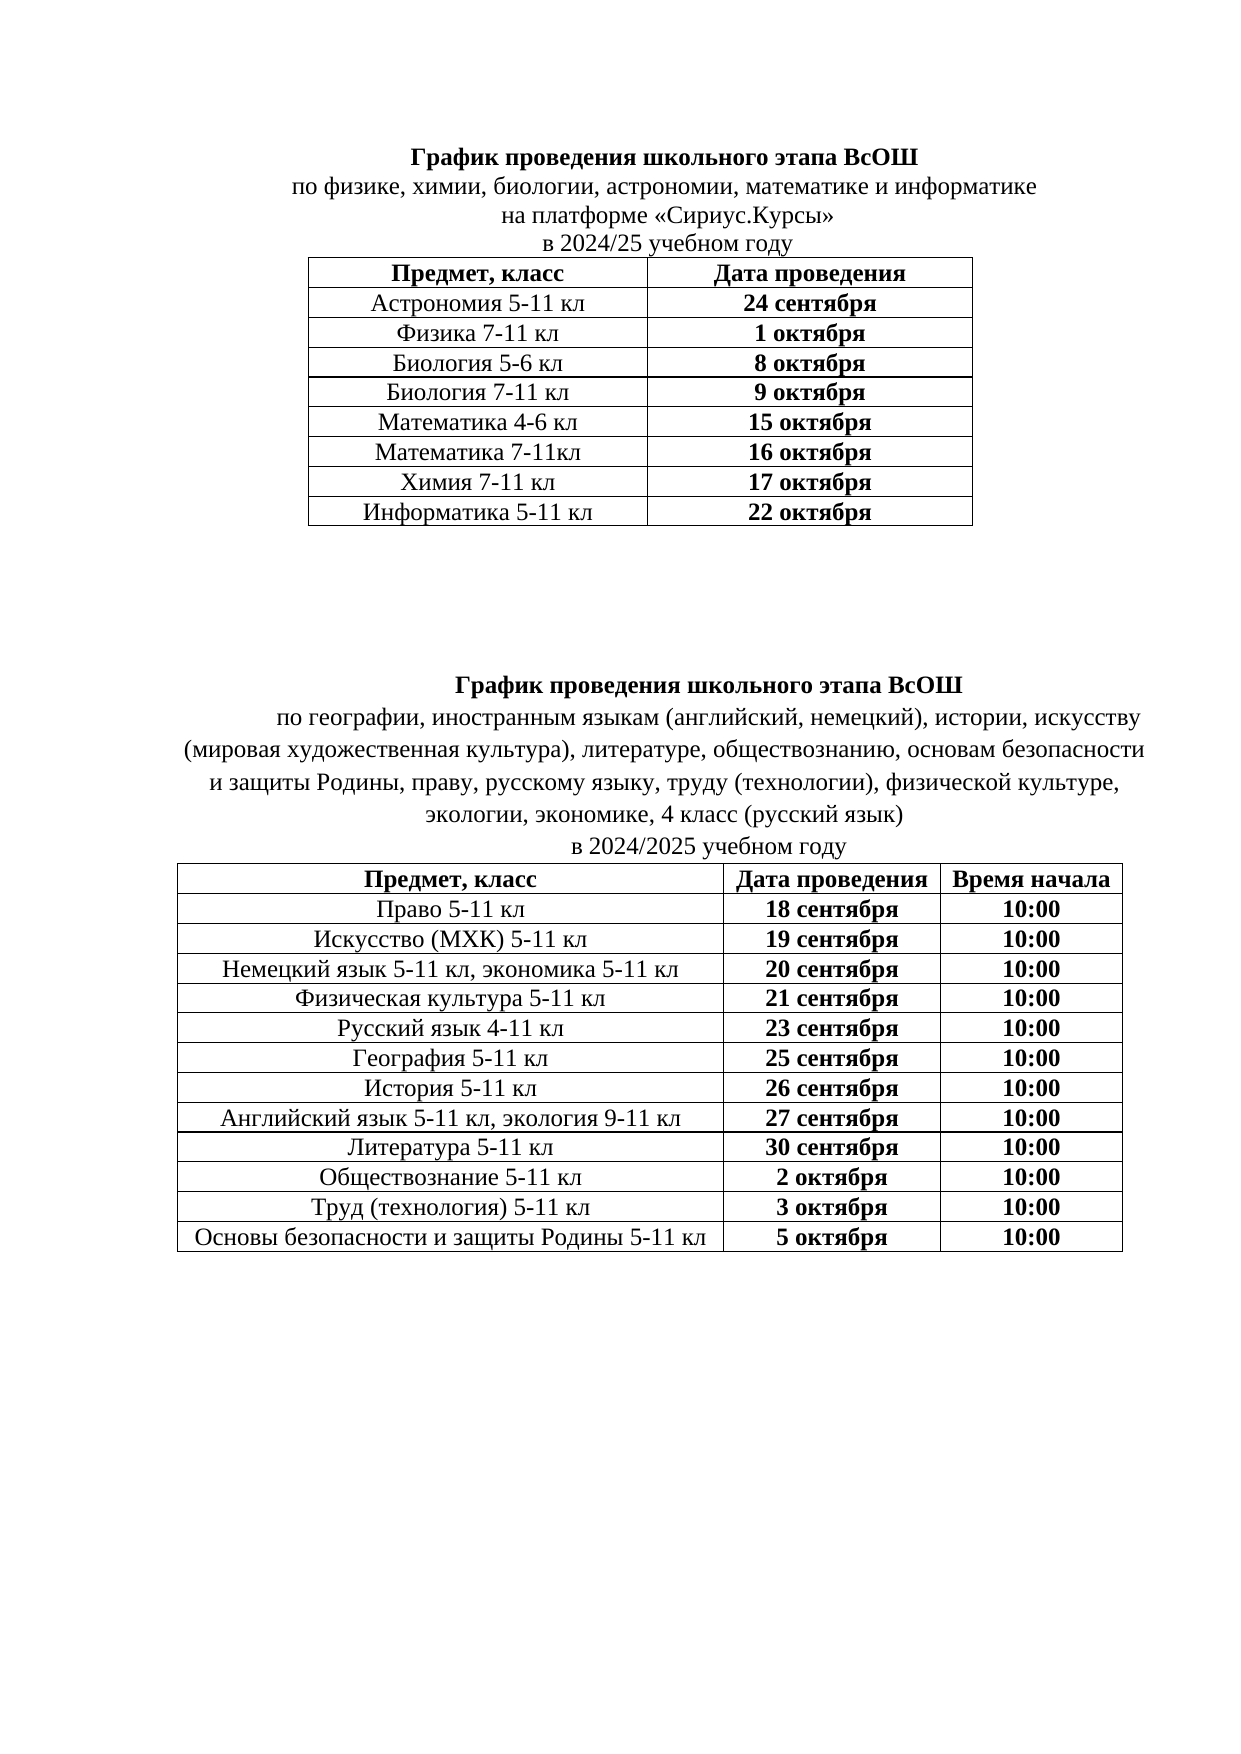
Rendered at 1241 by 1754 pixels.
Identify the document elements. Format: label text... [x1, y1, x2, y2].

table_cell 26 сентября [724, 1073, 940, 1102]
table_cell 1 октября [648, 318, 972, 347]
table_cell Астрономия 5-11 кл [309, 288, 647, 317]
table_header Дата проведения [648, 258, 972, 287]
table_cell 10:00 [941, 894, 1122, 923]
table_cell История 5-11 кл [178, 1073, 723, 1102]
text по физике, химии, биологии, астрономии, математике и информатике [177, 171, 1152, 200]
table_cell Немецкий язык 5-11 кл, экономика 5-11 кл [178, 954, 723, 982]
table_cell 10:00 [941, 1162, 1122, 1191]
table_cell 22 октября [648, 497, 972, 525]
table_cell 10:00 [941, 1013, 1122, 1042]
table_cell 2 октября [724, 1162, 940, 1191]
table_cell 3 октября [724, 1192, 940, 1221]
table_cell Физика 7-11 кл [309, 318, 647, 347]
table_cell Физическая культура 5-11 кл [178, 984, 723, 1012]
table_cell 20 сентября [724, 954, 940, 982]
table_cell 10:00 [941, 1133, 1122, 1161]
table_header Предмет, класс [309, 258, 647, 287]
table_cell Английский язык 5-11 кл, экология 9-11 кл [178, 1103, 723, 1131]
table_cell 30 сентября [724, 1133, 940, 1161]
table_cell 24 сентября [648, 288, 972, 317]
table_cell 10:00 [941, 1073, 1122, 1102]
table_cell Обществознание 5-11 кл [178, 1162, 723, 1191]
table_cell 10:00 [941, 1103, 1122, 1131]
table_cell 10:00 [941, 924, 1122, 953]
table_cell 10:00 [941, 1043, 1122, 1072]
table_cell 25 сентября [724, 1043, 940, 1072]
table_cell 5 октября [724, 1222, 940, 1251]
table_cell 10:00 [941, 1222, 1122, 1251]
text по географии, иностранным языкам (английский, немецкий), истории, искусству (мировая художественная культура), литературе, обществознанию, основам безопасности и защиты Родины, праву, русскому языку, труду (технологии), физической культуре, экологии, экономике, 4 класс (русский язык) [177, 702, 1152, 828]
table_cell 27 сентября [724, 1103, 940, 1131]
table_cell Труд (технология) 5-11 кл [178, 1192, 723, 1221]
table_cell 10:00 [941, 1192, 1122, 1221]
table_header Предмет, класс [178, 864, 723, 893]
text на платформе «Сириус.Курсы» [177, 200, 1152, 228]
text График проведения школьного этапа ВсОШ [177, 670, 1152, 699]
table_cell География 5-11 кл [178, 1043, 723, 1072]
table_cell Химия 7-11 кл [309, 467, 647, 496]
table_header Дата проведения [724, 864, 940, 893]
table_cell Основы безопасности и защиты Родины 5-11 кл [178, 1222, 723, 1251]
table_cell Русский язык 4-11 кл [178, 1013, 723, 1042]
table_cell Биология 5-6 кл [309, 348, 647, 376]
table_cell 17 октября [648, 467, 972, 496]
table_cell 21 сентября [724, 984, 940, 1012]
table_cell Математика 7-11кл [309, 437, 647, 466]
table_cell Биология 7-11 кл [309, 378, 647, 406]
table_cell Математика 4-6 кл [309, 407, 647, 436]
table_cell 15 октября [648, 407, 972, 436]
table_cell 19 сентября [724, 924, 940, 953]
table_cell Искусство (МХК) 5-11 кл [178, 924, 723, 953]
table_cell 23 сентября [724, 1013, 940, 1042]
table_cell Информатика 5-11 кл [309, 497, 647, 525]
table_cell Литература 5-11 кл [178, 1133, 723, 1161]
table_cell 10:00 [941, 954, 1122, 982]
text в 2024/2025 учебном году [177, 831, 1152, 860]
text График проведения школьного этапа ВсОШ [177, 142, 1152, 171]
table_header Время начала [941, 864, 1122, 893]
table_cell 16 октября [648, 437, 972, 466]
table_cell 8 октября [648, 348, 972, 376]
table_cell 9 октября [648, 378, 972, 406]
table_cell Право 5-11 кл [178, 894, 723, 923]
table_cell 18 сентября [724, 894, 940, 923]
table_cell 10:00 [941, 984, 1122, 1012]
text в 2024/25 учебном году [177, 228, 1152, 257]
